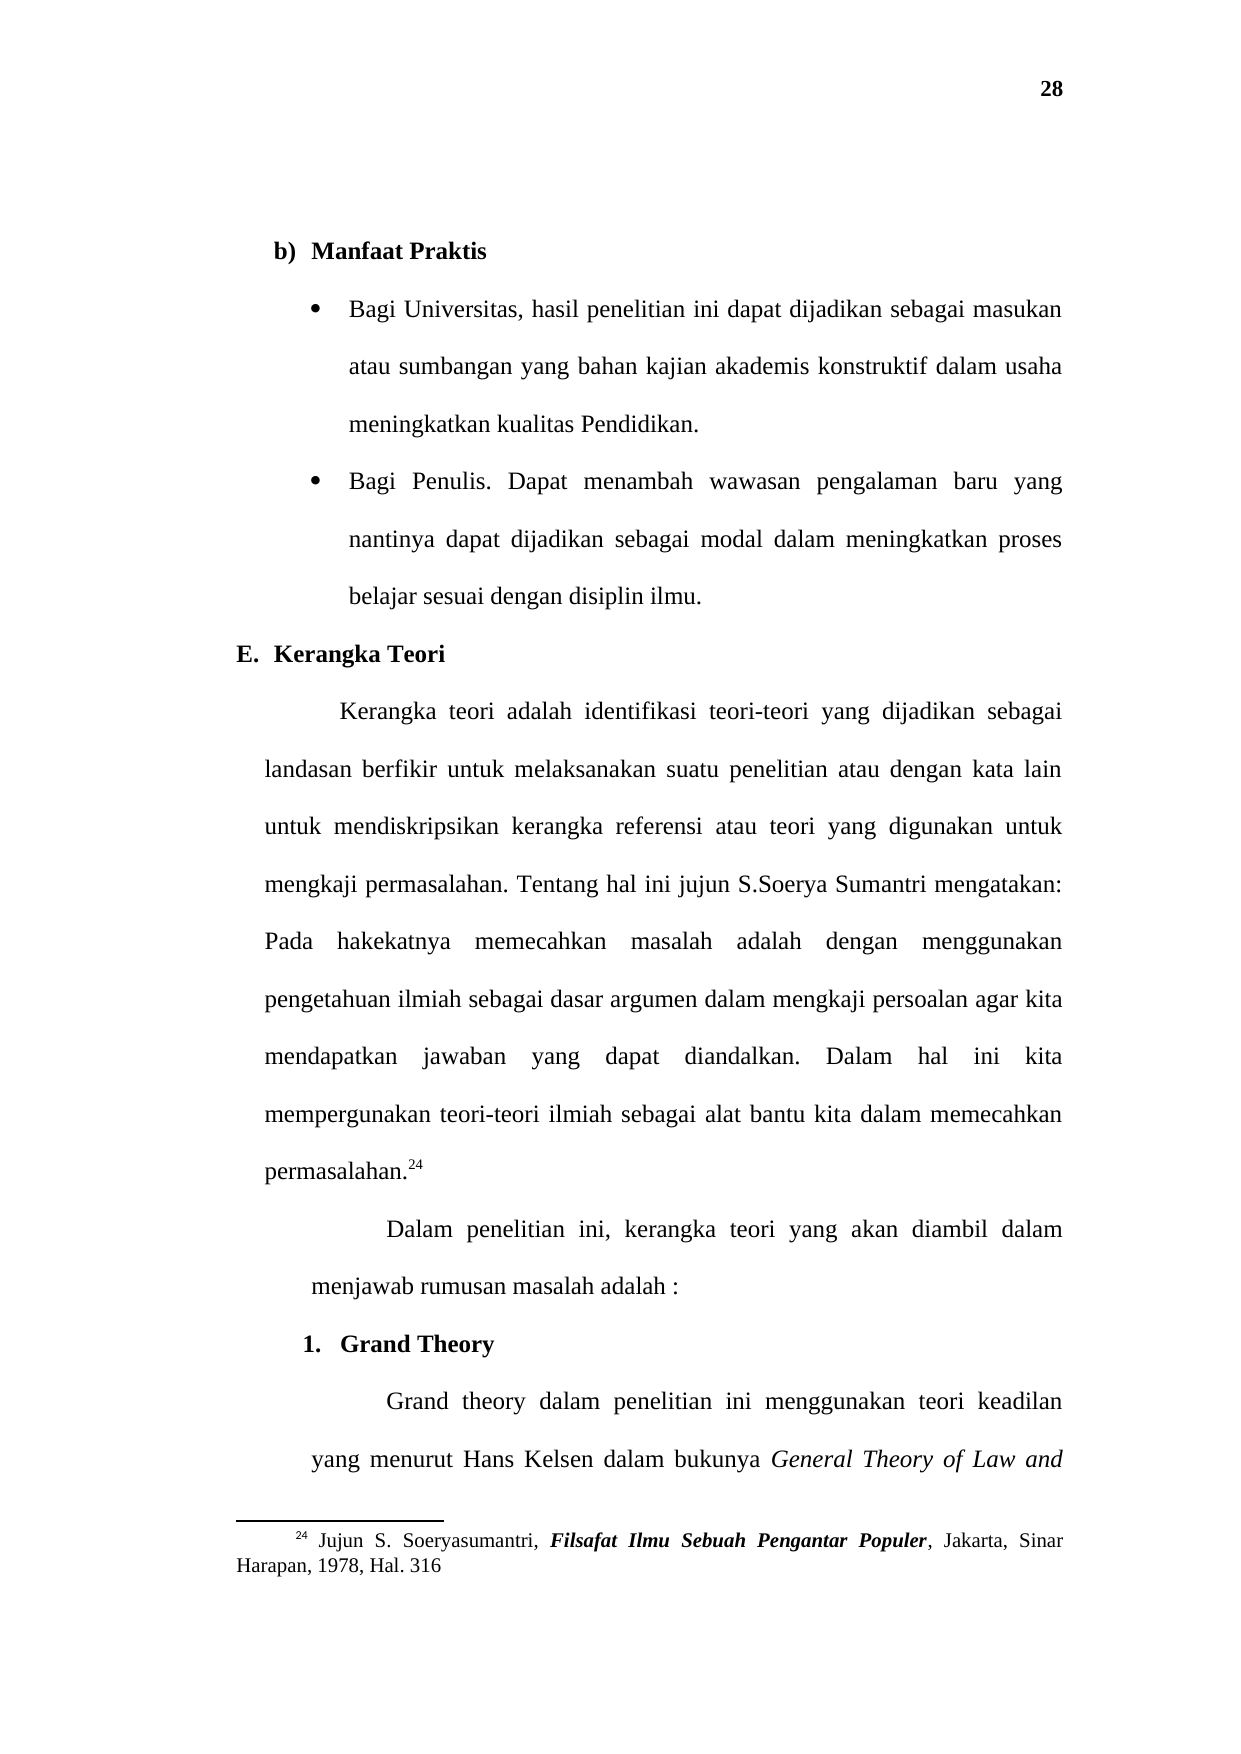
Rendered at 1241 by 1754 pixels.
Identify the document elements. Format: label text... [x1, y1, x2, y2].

list Bagi Universitas, hasil penelitian ini dapat dijadikan sebagai masukan atau sumbangan yang bahan kajian akademis konstruktif dalam usaha meningkatkan kualitas Pendidikan. [311, 294, 1063, 437]
list Grand Theory [302, 1329, 1063, 1357]
list Manfaat Praktis [274, 236, 1063, 265]
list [311, 1386, 1063, 1472]
list Dalam penelitian ini, kerangka teori yang akan diambil dalam menjawab rumusan masalah adalah : [311, 1214, 1063, 1300]
list Bagi Penulis. Dapat menambah wawasan pengalaman baru yang nantinya dapat dijadikan sebagai modal dalam meningkatkan proses belajar sesuai dengan disiplin ilmu. [311, 466, 1063, 610]
list Kerangka Teori [236, 639, 1063, 667]
list Kerangka teori adalah identifikasi teori-teori yang dijadikan sebagai landasan berfikir untuk melaksanakan suatu penelitian atau dengan kata lain untuk mendiskripsikan kerangka referensi atau teori yang digunakan untuk mengkaji permasalahan. Tentang hal ini jujun S.Soerya Sumantri mengatakan: Pada hakekatnya memecahkan masalah adalah dengan menggunakan pengetahuan ilmiah sebagai dasar argumen dalam mengkaji persoalan agar kita mendapatkan jawaban yang dapat diandalkan. Dalam hal ini kita mempergunakan teori-teori ilmiah sebagai alat bantu kita dalam memecahkan permasalahan. [264, 696, 1063, 1185]
